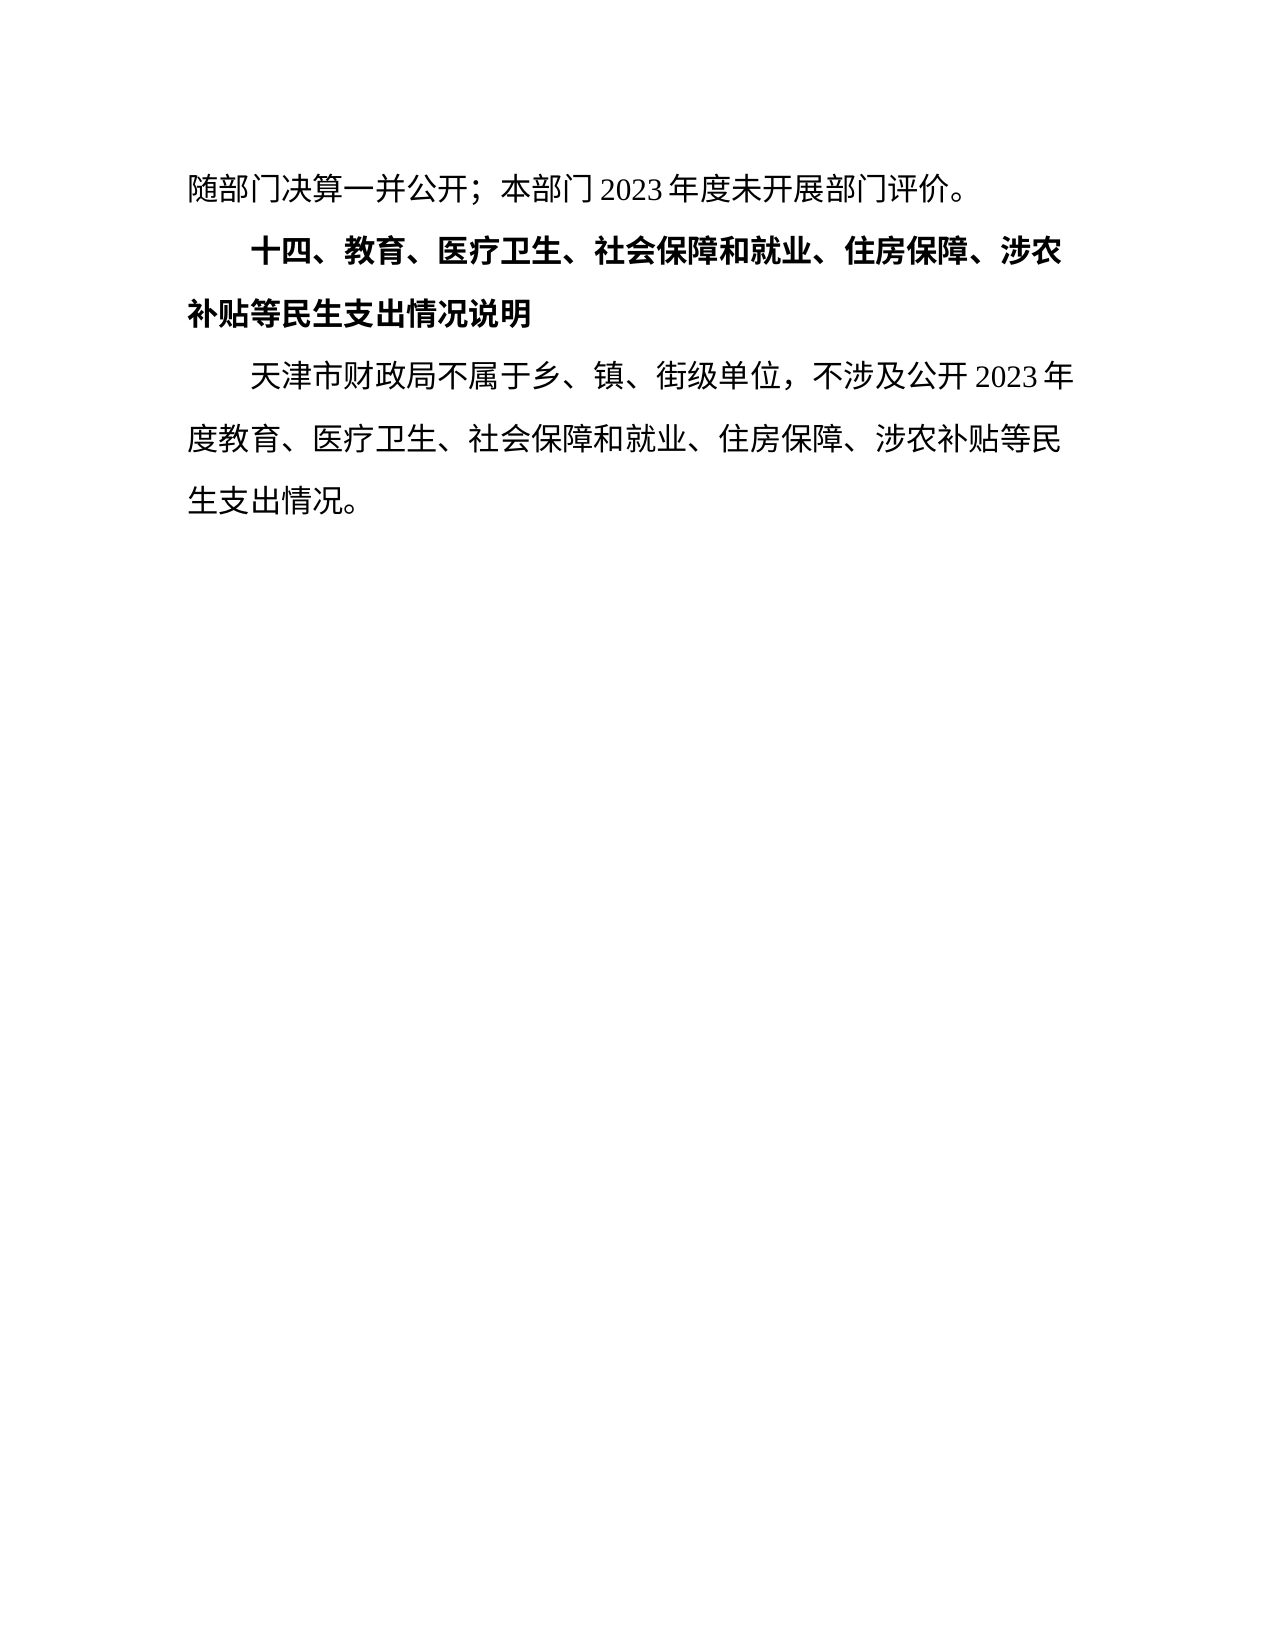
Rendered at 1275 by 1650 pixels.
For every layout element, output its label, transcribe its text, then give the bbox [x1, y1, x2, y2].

text 天津市财政局不属于乡、镇、街级单位，不涉及公开2023年度教育、医疗卫生、社会保障和就业、住房保障、涉农补贴等民生支出情况。 [187, 337, 1087, 525]
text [187, 150, 1087, 212]
text 十四、教育、医疗卫生、社会保障和就业、住房保障、涉农补贴等民生支出情况说明 [187, 212, 1087, 337]
